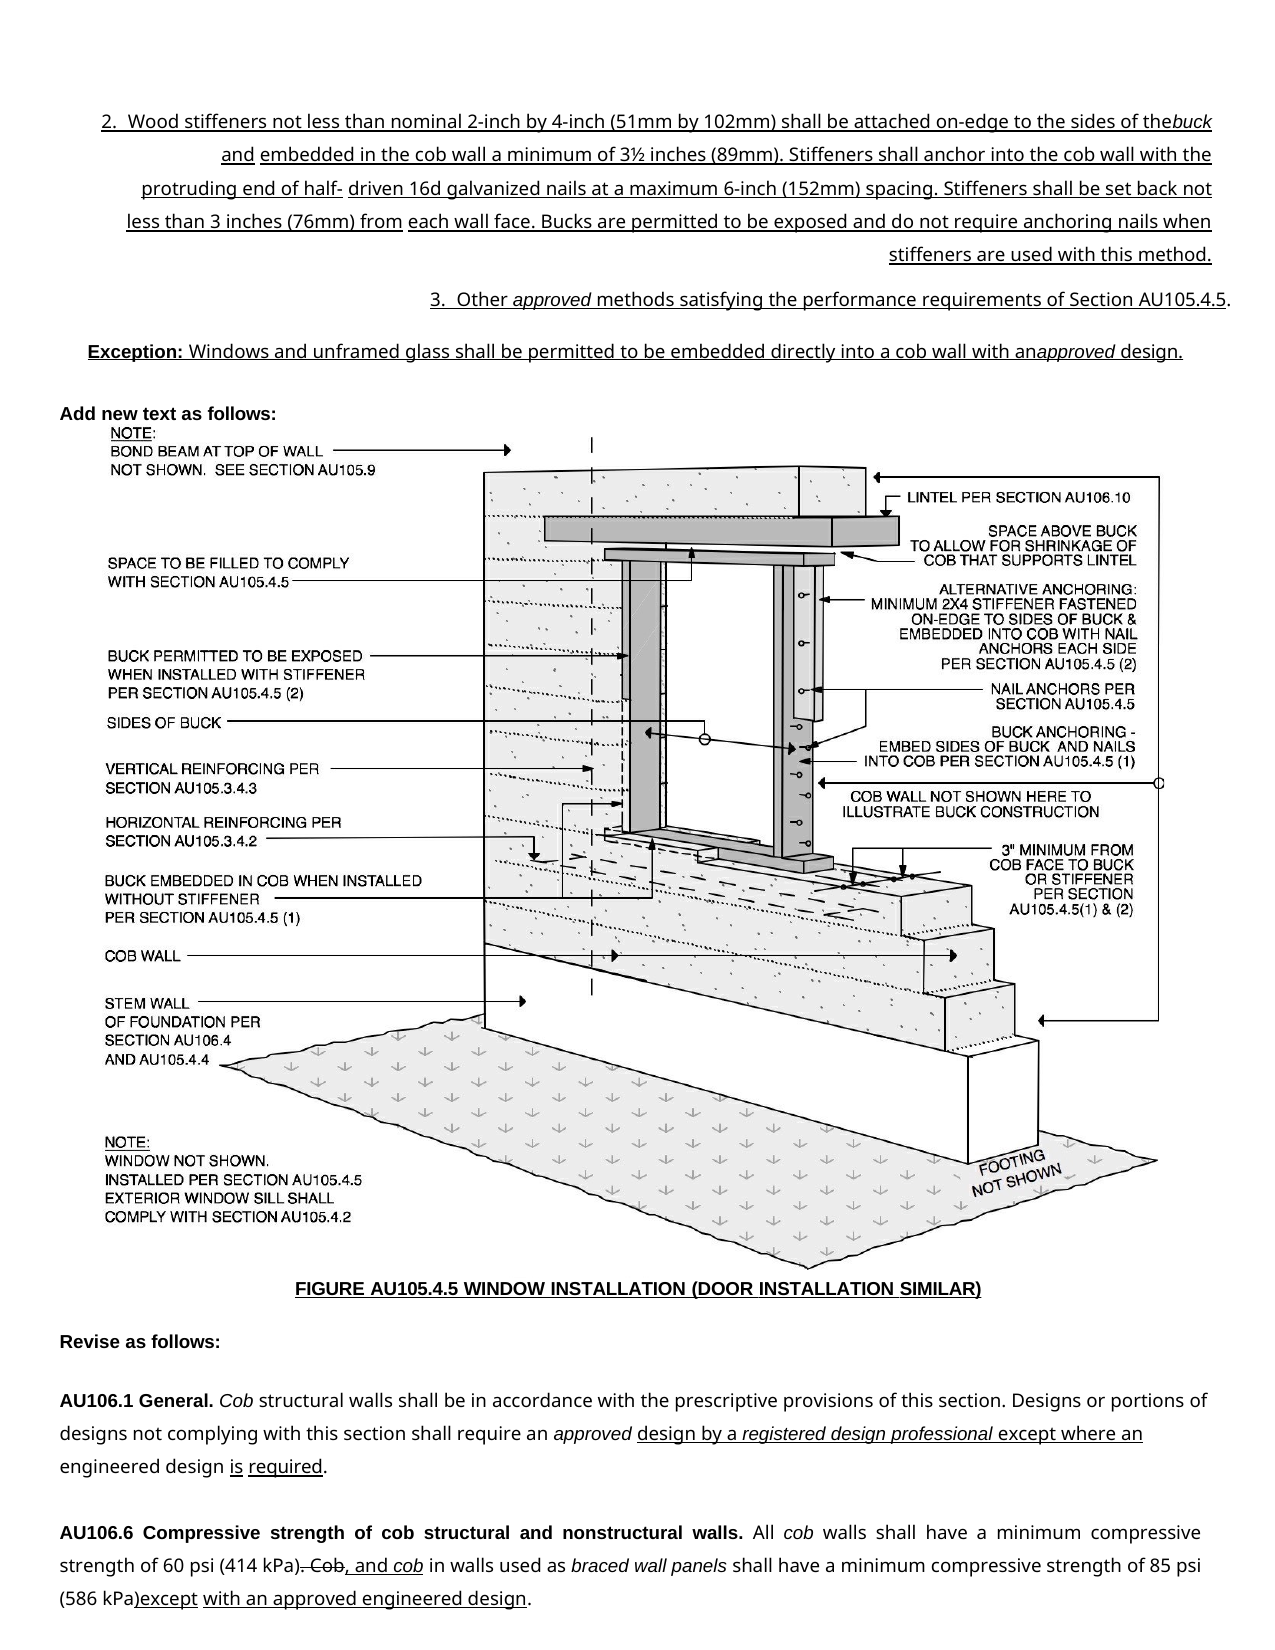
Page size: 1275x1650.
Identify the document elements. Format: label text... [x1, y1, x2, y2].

text Revise as follows: [59, 1331, 1231, 1352]
text FIGURE AU105.4.5 WINDOW INSTALLATION (DOOR INSTALLATION SIMILAR) [45, 1278, 1231, 1299]
text Exception: Windows and unframed glass shall be permitted to be embedded directly into a cob wall with anapproved design. [87, 338, 1231, 363]
list Wood stiffeners not less than nominal 2-inch by 4-inch (51mm by 102mm) shall be attached on-edge to the sides of thebuck and embedded in the cob wall a minimum of 3½ inches (89mm). Stiffeners shall anchor into the cob wall with the protruding end of half- driven 16d galvanized nails at a maximum 6-inch (152mm) spacing. Stiffeners shall be set back not less than 3 inches (76mm) from each wall face. Bucks are permitted to be exposed and do not require anchoring nails when stiffeners are used with this method. [97, 108, 1212, 267]
text AU106.6 Compressive strength of cob structural and nonstructural walls. All cob walls shall have a minimum compressive strength of 60 psi (414 kPa). Cob, and cob in walls used as braced wall panels shall have a minimum compressive strength of 85 psi (586 kPa)except with an approved engineered design. [59, 1519, 1202, 1611]
text Add new text as follows: [59, 402, 1231, 424]
list Other approved methods satisfying the performance requirements of Section AU105.4.5. [97, 286, 1231, 311]
picture [102, 424, 1165, 1278]
text AU106.1 General. Cob structural walls shall be in accordance with the prescriptive provisions of this section. Designs or portions of designs not complying with this section shall require an approved design by a registered design professional except where an engineered design is required. [59, 1387, 1231, 1479]
